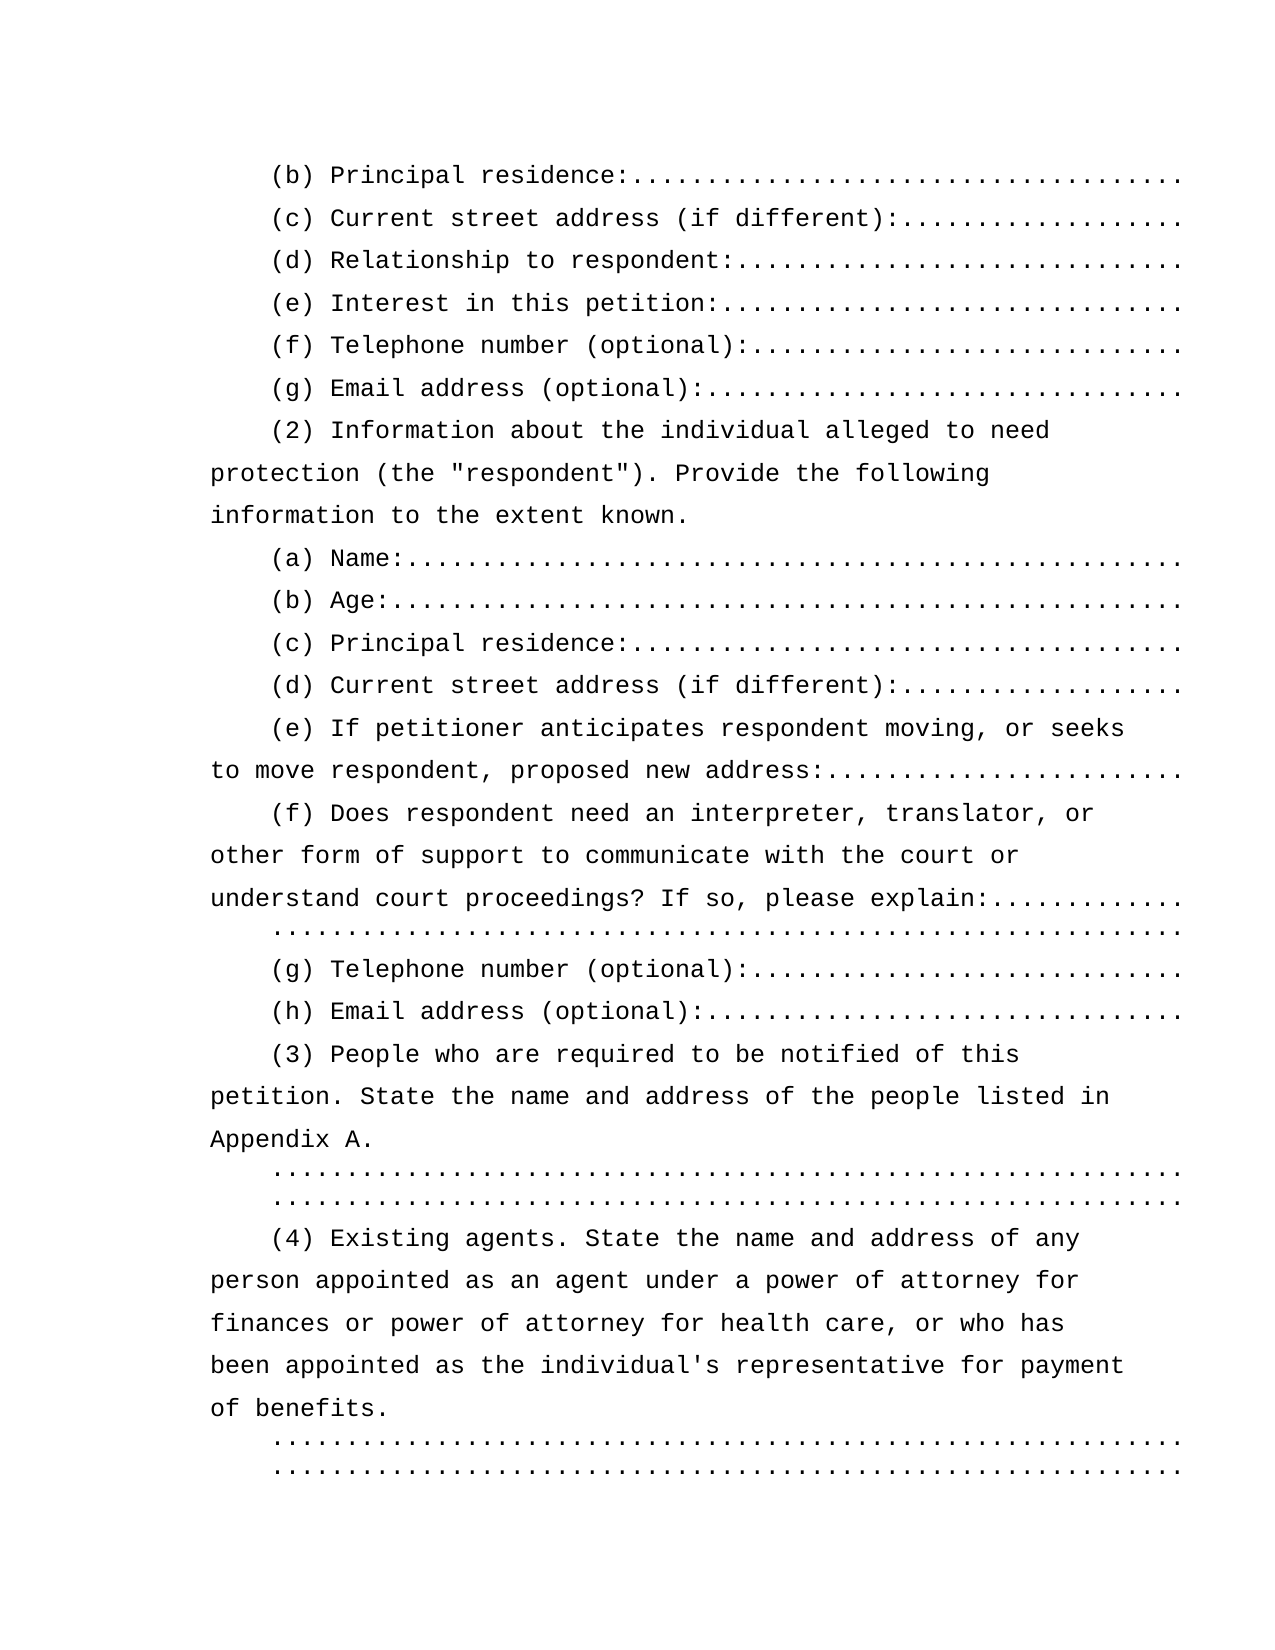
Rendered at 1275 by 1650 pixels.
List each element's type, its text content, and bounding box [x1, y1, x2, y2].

text (f) Does respondent need an interpreter, translator, or other form of support to communicate with the court or understand court proceedings? If so, please explain: [210, 787, 1125, 915]
text (g) Telephone number (optional): [210, 943, 1125, 986]
text (d) Current street address (if different): [210, 660, 1125, 702]
text (4) Existing agents. State the name and address of any person appointed as an agent under a power of attorney for finances or power of attorney for health care, or who has been appointed as the individual's representative for payment of benefits. [210, 1212, 1125, 1425]
text (c) Principal residence: [210, 617, 1125, 660]
text (e) If petitioner anticipates respondent moving, or seeks to move respondent, proposed new address: [210, 702, 1125, 787]
text (a) Name: [210, 532, 1125, 575]
text (h) Email address (optional): [210, 986, 1125, 1028]
text (2) Information about the individual alleged to need protection (the "respondent"). Provide the following information to the extent known. [210, 405, 1125, 532]
text (b) Principal residence: [210, 150, 1125, 192]
text (f) Telephone number (optional): [210, 320, 1125, 362]
text (d) Relationship to respondent: [210, 235, 1125, 277]
text (3) People who are required to be notified of this petition. State the name and address of the people listed in Appendix A. [210, 1028, 1125, 1156]
text (b) Age: [210, 575, 1125, 617]
text (c) Current street address (if different): [210, 192, 1125, 235]
text (g) Email address (optional): [210, 362, 1125, 405]
text (e) Interest in this petition: [210, 277, 1125, 320]
